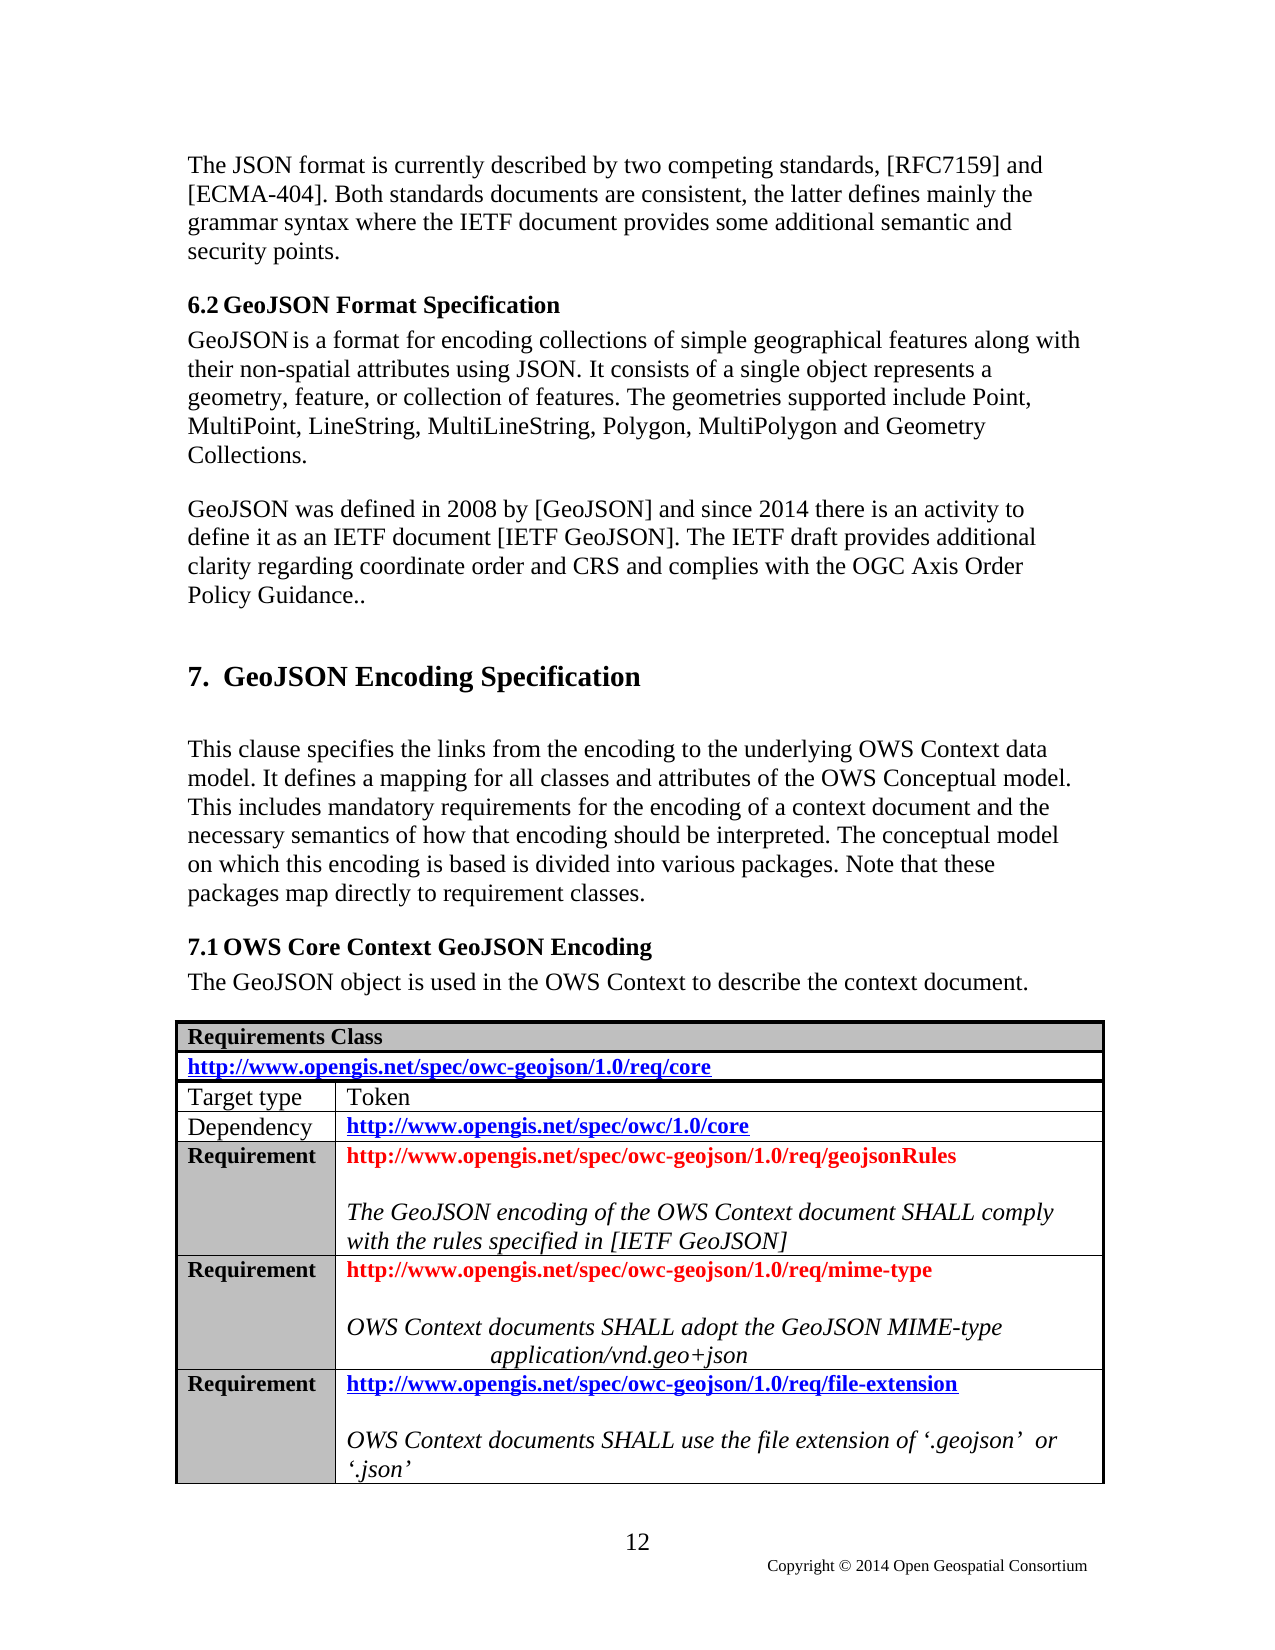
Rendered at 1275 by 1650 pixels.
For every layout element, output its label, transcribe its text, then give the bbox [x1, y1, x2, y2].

text GeoJSON is a format for encoding collections of simple geographical features along with their non-spatial attributes using JSON. It consists of a single object represents a geometry, feature, or collection of features. The geometries supported include Point, MultiPoint, LineString, MultiLineString, Polygon, MultiPolygon and Geometry Collections. [187, 325, 1087, 469]
table_cell Requirement [178, 1142, 335, 1255]
table_cell http://www.opengis.net/spec/owc-geojson/1.0/req/file-extension OWS Context documents SHALL use the file extension of ‘.geojson’ or ‘.json’ [336, 1370, 1102, 1483]
table_cell http://www.opengis.net/spec/owc/1.0/core [336, 1112, 1102, 1141]
table_cell http://www.opengis.net/spec/owc-geojson/1.0/req/mime-type OWS Context documents SHALL adopt the GeoJSON MIME-type application/vnd.geo+json [336, 1256, 1102, 1369]
subtitle GeoJSON Encoding Specification [187, 659, 1087, 692]
subtitle GeoJSON Format Specification [187, 290, 1087, 319]
table_cell Target type [178, 1083, 335, 1111]
text GeoJSON was defined in 2008 by [GeoJSON] and since 2014 there is an activity to define it as an IETF document [IETF GeoJSON]. The IETF draft provides additional clarity regarding coordinate order and CRS and complies with the OGC Axis Order Policy Guidance.. [187, 494, 1087, 609]
subtitle OWS Core Context GeoJSON Encoding [187, 932, 1087, 960]
table_cell Requirement [178, 1370, 335, 1483]
table_cell http://www.opengis.net/spec/owc-geojson/1.0/req/core [178, 1053, 1102, 1079]
table_cell Dependency [178, 1112, 335, 1141]
text The GeoJSON object is used in the OWS Context to describe the context document. [187, 967, 1087, 995]
table_cell Token [336, 1083, 1102, 1111]
table_cell http://www.opengis.net/spec/owc-geojson/1.0/req/geojsonRules The GeoJSON encoding of the OWS Context document SHALL comply with the rules specified in [IETF GeoJSON] [336, 1142, 1102, 1255]
text The JSON format is currently described by two competing standards, [RFC7159] and [ECMA-404]. Both standards documents are consistent, the latter defines mainly the grammar syntax where the IETF document provides some additional semantic and security points. [187, 150, 1087, 265]
table_header Requirements Class [178, 1024, 1102, 1050]
text This clause specifies the links from the encoding to the underlying OWS Context data model. It defines a mapping for all classes and attributes of the OWS Conceptual model. This includes mandatory requirements for the encoding of a context document and the necessary semantics of how that encoding should be interpreted. The conceptual model on which this encoding is based is divided into various packages. Note that these packages map directly to requirement classes. [187, 734, 1087, 907]
table_cell Requirement [178, 1256, 335, 1369]
